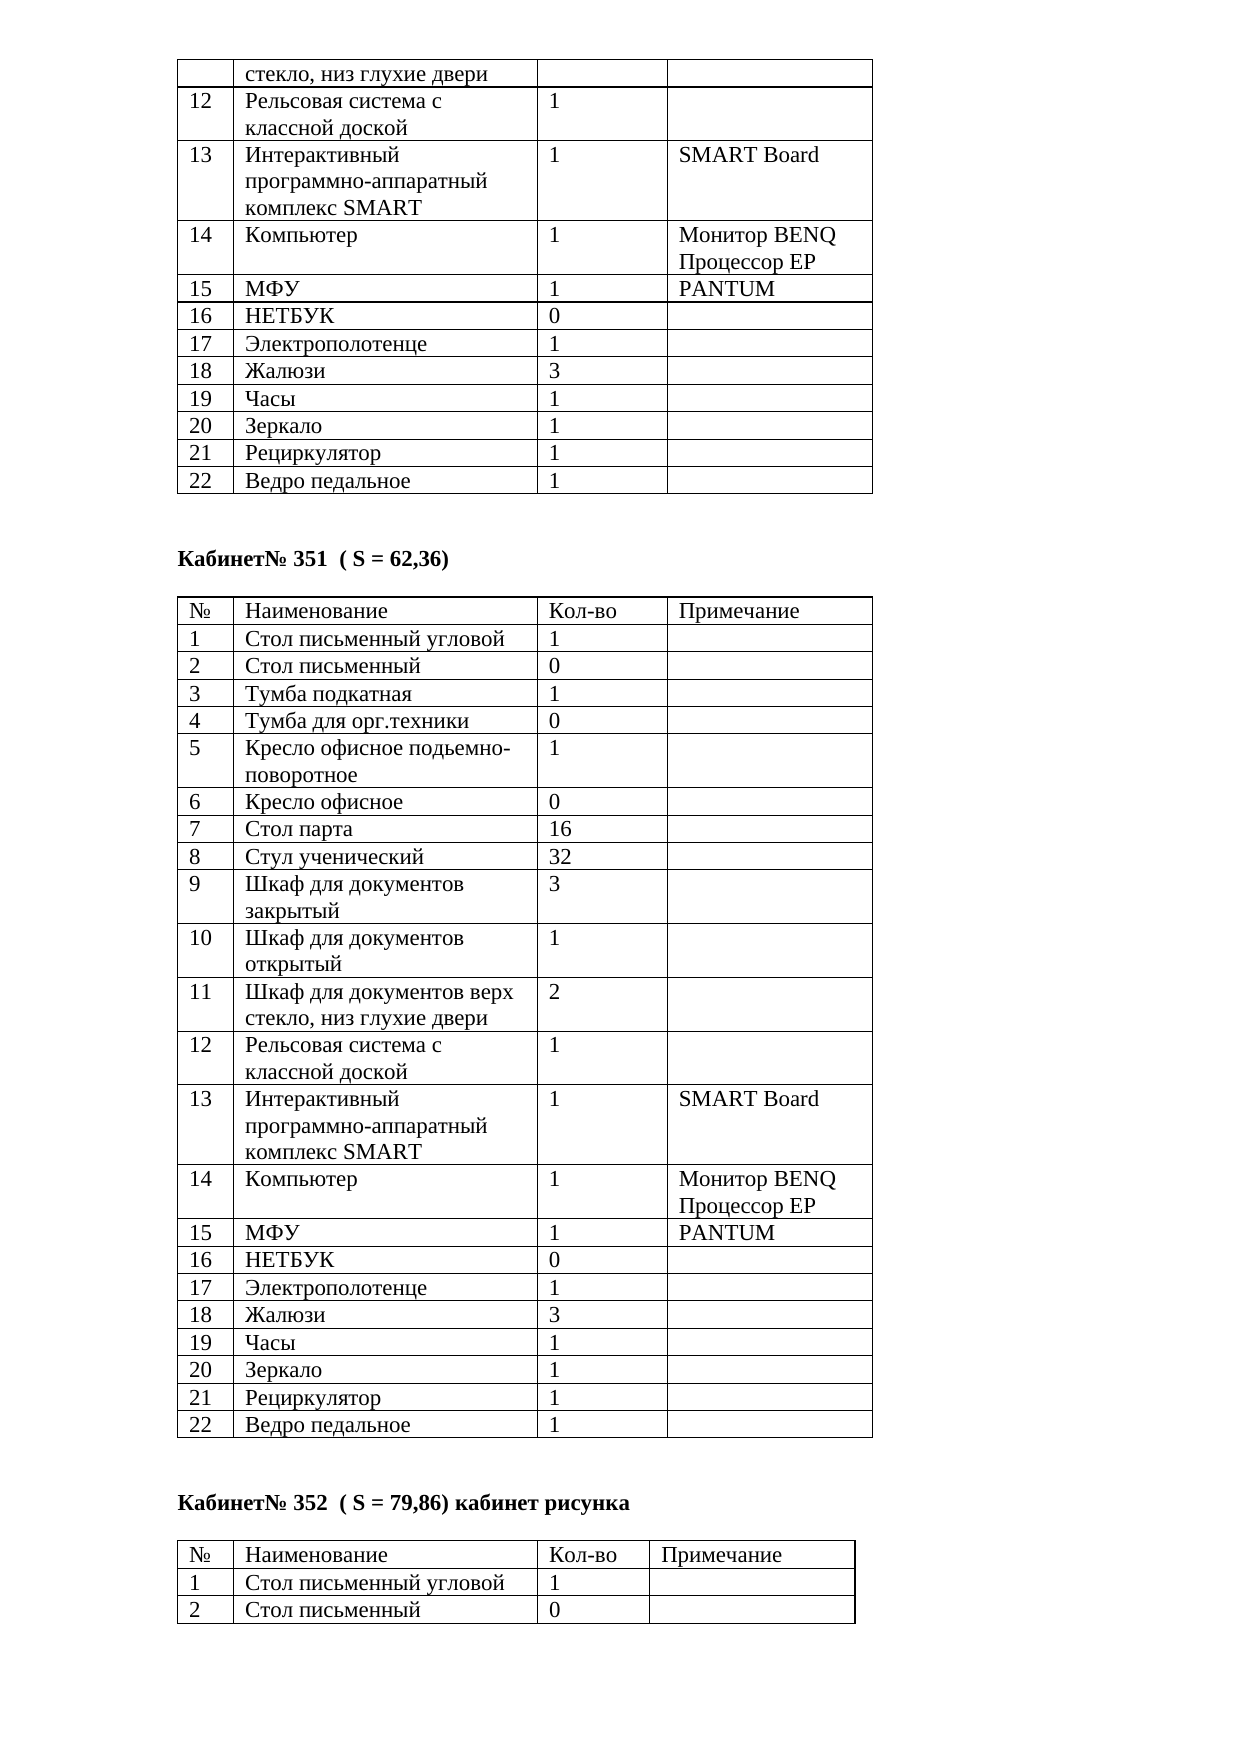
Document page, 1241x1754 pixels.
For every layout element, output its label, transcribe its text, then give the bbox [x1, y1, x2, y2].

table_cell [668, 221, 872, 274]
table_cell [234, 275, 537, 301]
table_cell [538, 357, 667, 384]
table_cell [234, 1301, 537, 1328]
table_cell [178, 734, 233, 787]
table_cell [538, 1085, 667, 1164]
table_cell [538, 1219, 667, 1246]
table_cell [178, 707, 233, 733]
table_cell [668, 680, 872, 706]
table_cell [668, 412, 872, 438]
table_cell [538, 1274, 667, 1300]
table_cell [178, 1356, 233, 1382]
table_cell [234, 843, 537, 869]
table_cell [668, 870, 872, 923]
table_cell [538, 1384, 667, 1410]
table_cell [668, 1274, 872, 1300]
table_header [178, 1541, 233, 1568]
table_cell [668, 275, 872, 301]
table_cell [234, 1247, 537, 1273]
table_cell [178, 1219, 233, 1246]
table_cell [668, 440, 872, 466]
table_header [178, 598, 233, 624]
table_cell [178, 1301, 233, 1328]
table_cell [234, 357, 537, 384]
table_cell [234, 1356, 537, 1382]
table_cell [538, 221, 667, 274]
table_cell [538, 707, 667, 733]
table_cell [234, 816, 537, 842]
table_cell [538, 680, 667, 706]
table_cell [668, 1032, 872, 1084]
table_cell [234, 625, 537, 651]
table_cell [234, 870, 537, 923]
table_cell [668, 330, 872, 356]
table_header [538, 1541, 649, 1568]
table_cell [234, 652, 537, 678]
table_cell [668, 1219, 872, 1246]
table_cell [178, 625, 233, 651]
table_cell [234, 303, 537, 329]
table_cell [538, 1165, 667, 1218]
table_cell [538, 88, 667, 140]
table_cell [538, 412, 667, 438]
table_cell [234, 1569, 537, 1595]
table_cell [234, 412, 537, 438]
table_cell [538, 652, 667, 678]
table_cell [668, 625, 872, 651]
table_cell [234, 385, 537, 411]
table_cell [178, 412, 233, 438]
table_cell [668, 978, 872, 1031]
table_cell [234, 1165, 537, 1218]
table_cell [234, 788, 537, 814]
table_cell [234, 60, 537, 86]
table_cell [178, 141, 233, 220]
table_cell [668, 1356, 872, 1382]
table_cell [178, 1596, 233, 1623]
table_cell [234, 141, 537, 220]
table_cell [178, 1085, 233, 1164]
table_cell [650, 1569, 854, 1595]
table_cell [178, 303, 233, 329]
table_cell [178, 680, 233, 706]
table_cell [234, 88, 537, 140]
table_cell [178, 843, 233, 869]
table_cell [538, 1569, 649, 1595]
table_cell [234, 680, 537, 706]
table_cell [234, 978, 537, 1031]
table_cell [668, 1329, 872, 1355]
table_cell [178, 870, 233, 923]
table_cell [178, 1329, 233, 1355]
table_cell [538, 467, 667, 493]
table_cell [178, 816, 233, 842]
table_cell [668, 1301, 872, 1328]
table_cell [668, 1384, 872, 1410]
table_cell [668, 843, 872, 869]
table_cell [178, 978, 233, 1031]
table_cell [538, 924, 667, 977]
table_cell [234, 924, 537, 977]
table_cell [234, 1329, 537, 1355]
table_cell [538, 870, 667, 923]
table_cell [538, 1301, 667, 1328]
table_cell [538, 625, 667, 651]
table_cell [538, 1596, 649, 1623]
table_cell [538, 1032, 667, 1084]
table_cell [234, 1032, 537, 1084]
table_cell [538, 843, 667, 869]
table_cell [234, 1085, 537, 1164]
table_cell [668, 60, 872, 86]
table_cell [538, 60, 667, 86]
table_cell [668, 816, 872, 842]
text Кабинет№ 352 ( S = 79,86) кабинет рисунка [177, 1489, 1152, 1516]
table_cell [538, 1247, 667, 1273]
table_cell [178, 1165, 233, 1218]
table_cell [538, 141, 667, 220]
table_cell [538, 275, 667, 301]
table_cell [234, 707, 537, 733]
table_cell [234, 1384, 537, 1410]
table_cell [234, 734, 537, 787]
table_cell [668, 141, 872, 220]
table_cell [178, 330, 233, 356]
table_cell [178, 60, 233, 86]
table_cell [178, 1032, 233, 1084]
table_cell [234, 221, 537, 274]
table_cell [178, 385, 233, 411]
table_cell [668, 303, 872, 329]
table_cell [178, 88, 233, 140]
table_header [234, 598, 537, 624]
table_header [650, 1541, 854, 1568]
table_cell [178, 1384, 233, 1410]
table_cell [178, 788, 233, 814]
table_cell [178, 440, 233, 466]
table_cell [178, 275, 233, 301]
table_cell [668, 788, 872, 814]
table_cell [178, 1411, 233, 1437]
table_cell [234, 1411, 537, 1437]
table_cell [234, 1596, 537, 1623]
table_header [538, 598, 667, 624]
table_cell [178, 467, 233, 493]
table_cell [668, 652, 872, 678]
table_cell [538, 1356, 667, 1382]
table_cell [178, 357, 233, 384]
text Кабинет№ 351 ( S = 62,36) [177, 545, 1152, 572]
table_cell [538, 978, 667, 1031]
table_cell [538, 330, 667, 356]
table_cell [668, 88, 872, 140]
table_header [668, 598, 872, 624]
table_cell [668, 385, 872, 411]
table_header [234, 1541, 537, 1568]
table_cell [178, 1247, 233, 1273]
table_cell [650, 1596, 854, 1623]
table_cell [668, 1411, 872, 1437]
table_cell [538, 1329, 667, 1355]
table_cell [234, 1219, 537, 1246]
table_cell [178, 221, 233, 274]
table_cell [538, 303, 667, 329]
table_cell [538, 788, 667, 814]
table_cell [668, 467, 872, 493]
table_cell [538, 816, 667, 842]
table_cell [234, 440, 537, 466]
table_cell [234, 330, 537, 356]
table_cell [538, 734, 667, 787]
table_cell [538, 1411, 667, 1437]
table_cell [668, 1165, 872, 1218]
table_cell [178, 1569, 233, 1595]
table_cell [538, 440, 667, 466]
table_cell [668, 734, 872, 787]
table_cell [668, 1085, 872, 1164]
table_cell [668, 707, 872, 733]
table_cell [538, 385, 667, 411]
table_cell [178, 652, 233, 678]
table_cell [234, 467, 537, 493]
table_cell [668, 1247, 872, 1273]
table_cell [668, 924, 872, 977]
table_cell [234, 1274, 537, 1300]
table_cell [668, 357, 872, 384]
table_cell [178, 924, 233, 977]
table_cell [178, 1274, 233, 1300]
